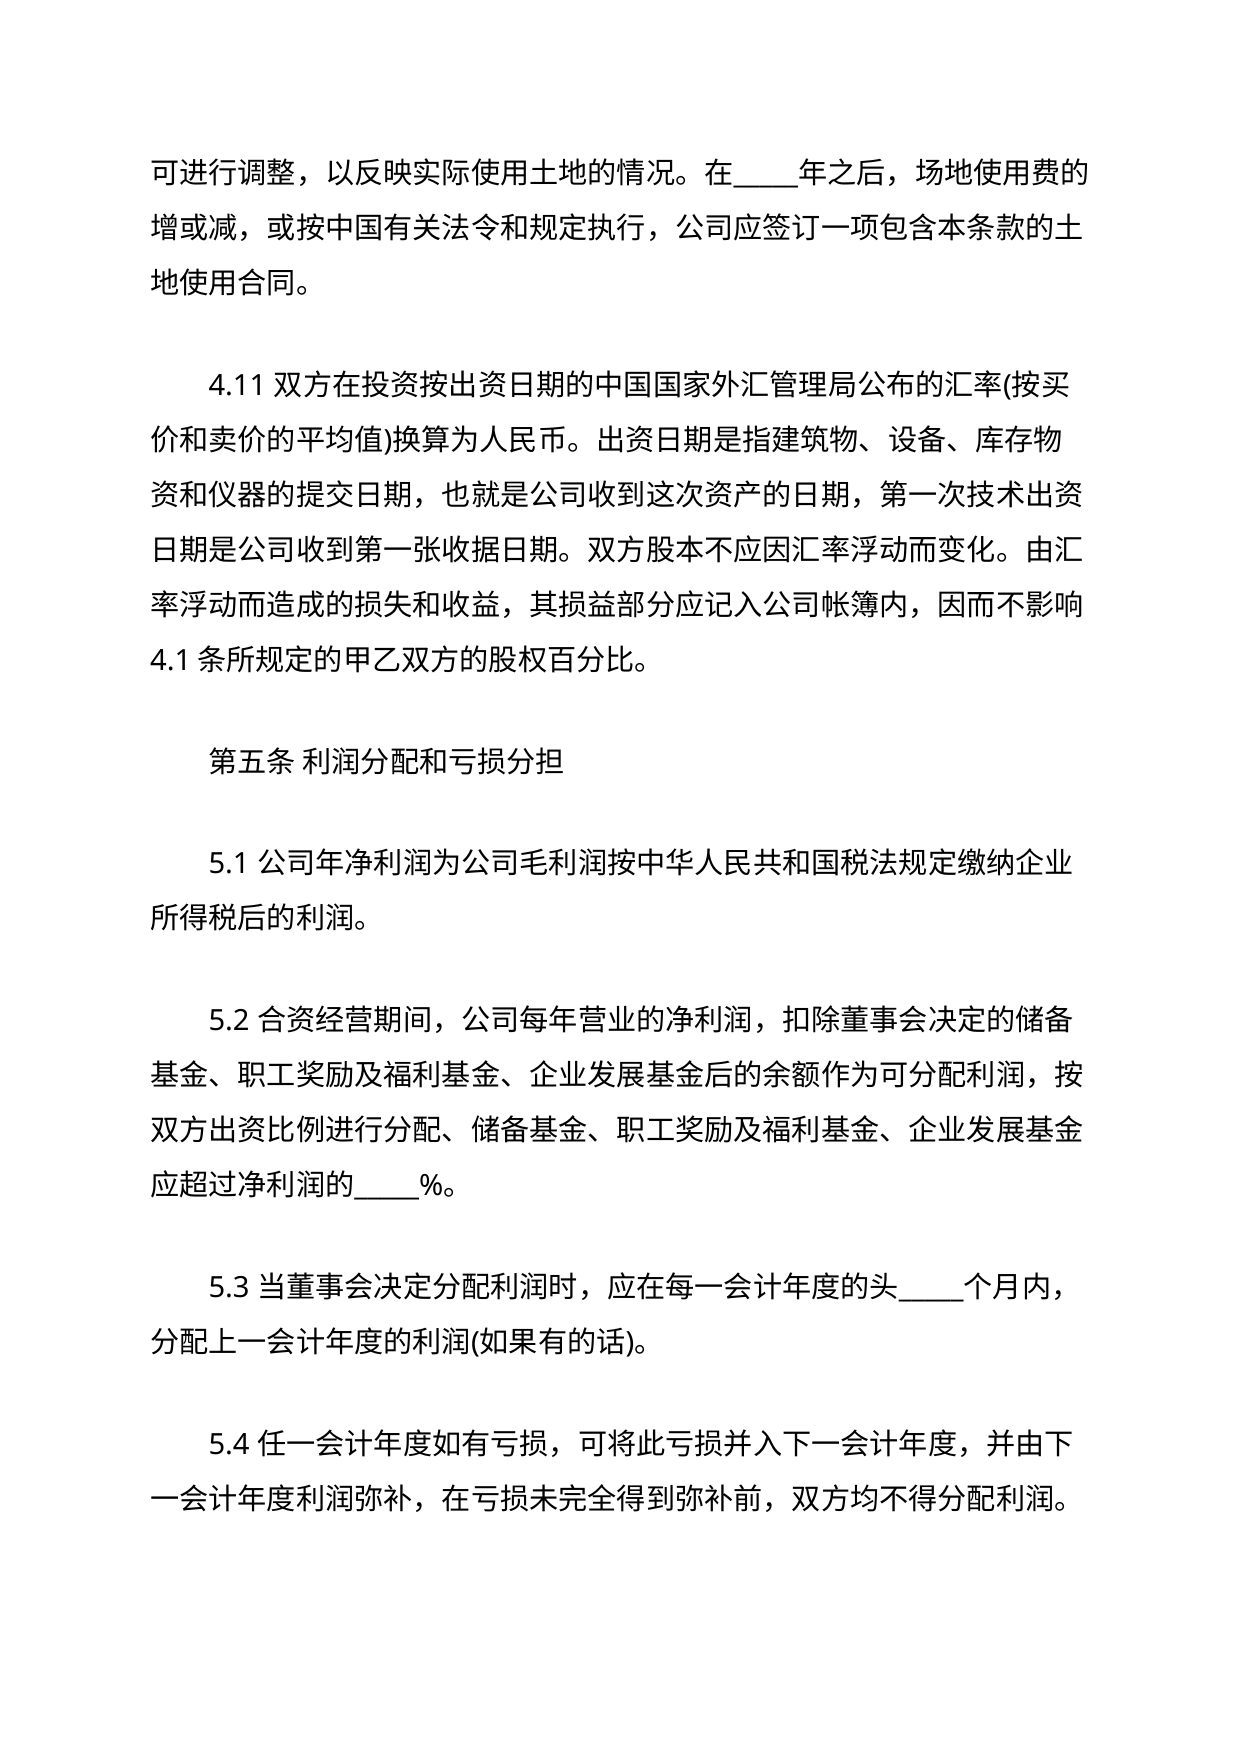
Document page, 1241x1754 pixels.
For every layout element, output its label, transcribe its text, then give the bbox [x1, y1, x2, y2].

text 4.11 双方在投资按出资日期的中国国家外汇管理局公布的汇率(按买价和卖价的平均值)换算为人民币。出资日期是指建筑物、设备、库存物资和仪器的提交日期，也就是公司收到这次资产的日期，第一次技术出资日期是公司收到第一张收据日期。双方股本不应因汇率浮动而变化。由汇率浮动而造成的损失和收益，其损益部分应记入公司帐簿内，因而不影响4.1条所规定的甲乙双方的股权百分比。 [150, 362, 1090, 679]
text 5.2 合资经营期间，公司每年营业的净利润，扣除董事会决定的储备基金、职工奖励及福利基金、企业发展基金后的余额作为可分配利润，按双方出资比例进行分配、储备基金、职工奖励及福利基金、企业发展基金应超过净利润的_____%。 [150, 997, 1090, 1204]
text 5.1 公司年净利润为公司毛利润按中华人民共和国税法规定缴纳企业所得税后的利润。 [150, 840, 1090, 937]
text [150, 150, 1090, 302]
text 5.3 当董事会决定分配利润时，应在每一会计年度的头_____个月内，分配上一会计年度的利润(如果有的话)。 [150, 1264, 1090, 1361]
text 5.4 任一会计年度如有亏损，可将此亏损并入下一会计年度，并由下一会计年度利润弥补，在亏损未完全得到弥补前，双方均不得分配利润。 [150, 1421, 1090, 1518]
text 第五条 利润分配和亏损分担 [150, 738, 1090, 781]
